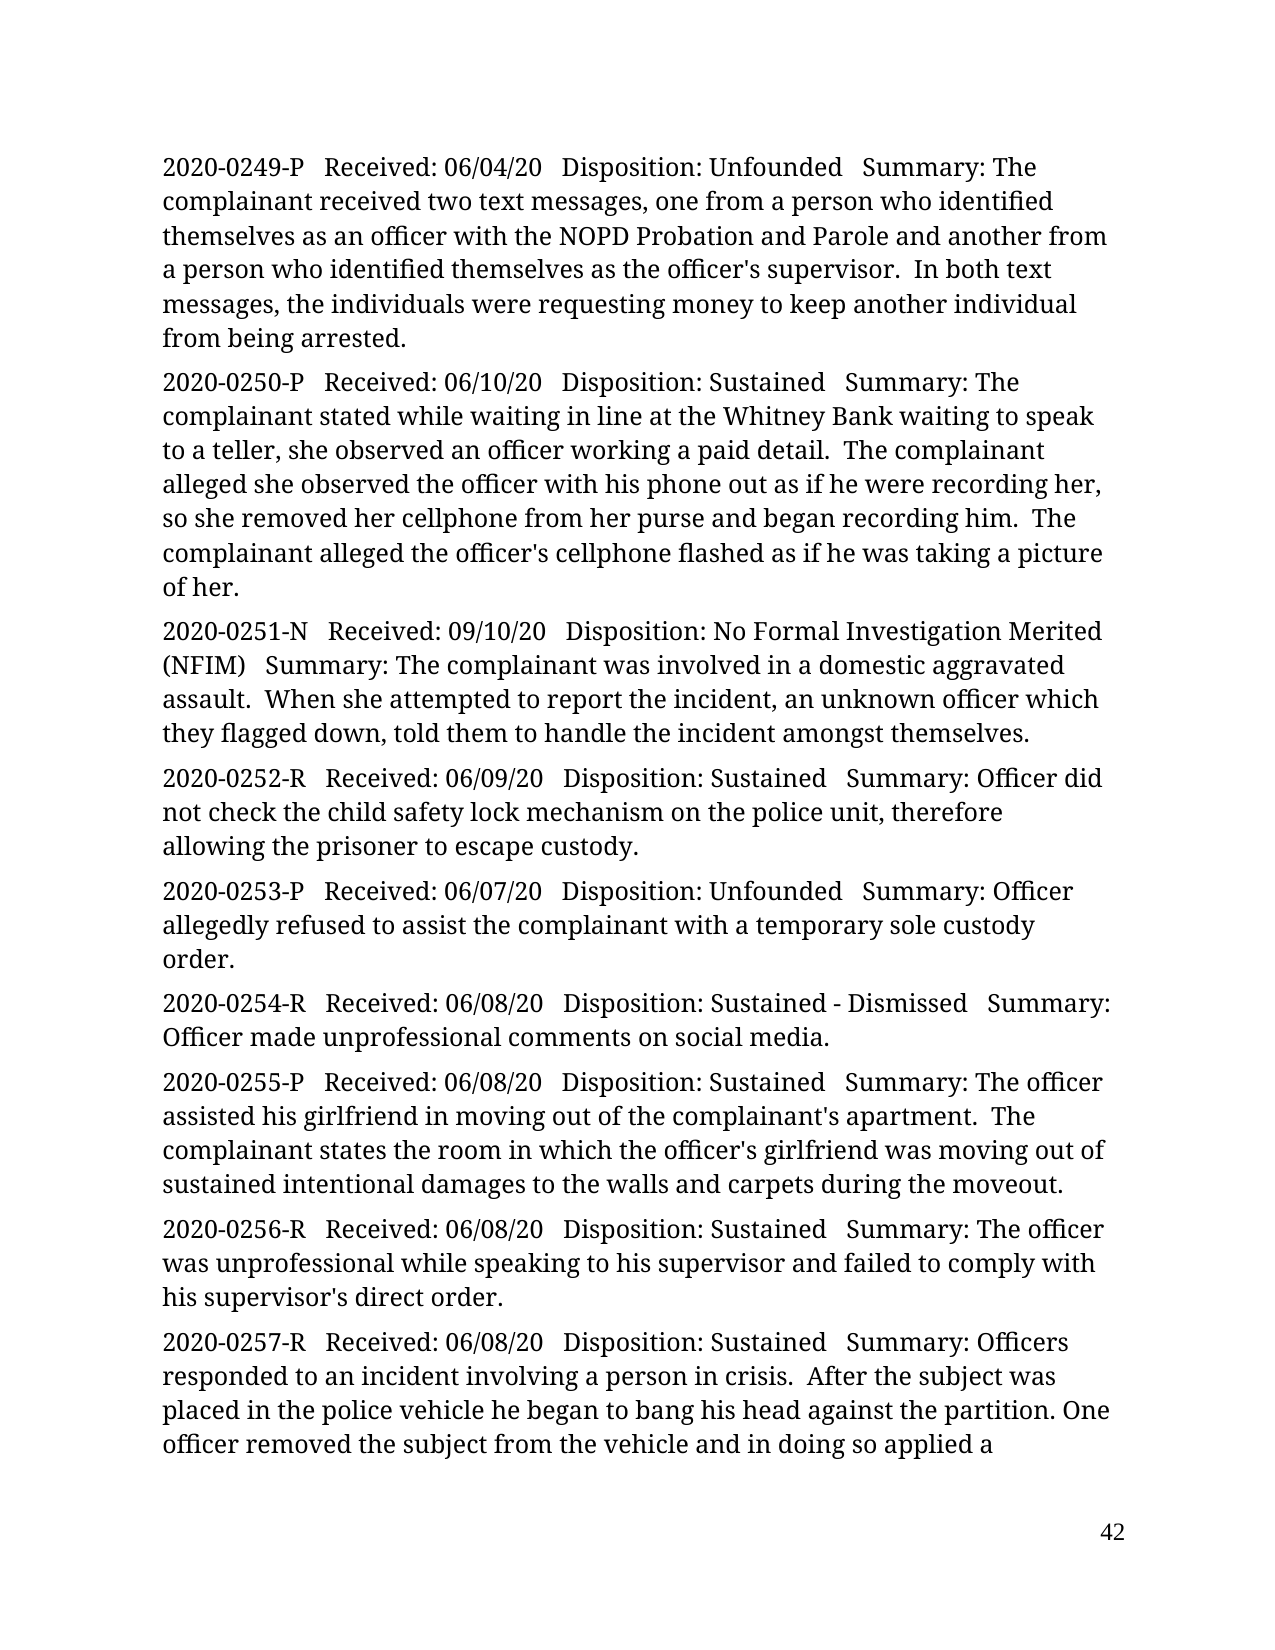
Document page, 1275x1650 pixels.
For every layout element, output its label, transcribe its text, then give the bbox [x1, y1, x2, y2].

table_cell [150, 1324, 1125, 1471]
table_cell 2020-0254-R Received: 06/08/20 Disposition: Sustained - Dismissed Summary: Officer made unprofessional comments on social media. [150, 986, 1125, 1065]
table_cell 2020-0255-P Received: 06/08/20 Disposition: Sustained Summary: The officer assisted his girlfriend in moving out of the complainant's apartment. The complainant states the room in which the officer's girlfriend was moving out of sustained intentional damages to the walls and carpets during the moveout. [150, 1065, 1125, 1211]
table_cell 2020-0251-N Received: 09/10/20 Disposition: No Formal Investigation Merited (NFIM) Summary: The complainant was involved in a domestic aggravated assault. When she attempted to report the incident, an unknown officer which they flagged down, told them to handle the incident amongst themselves. [150, 614, 1125, 761]
table_cell 2020-0253-P Received: 06/07/20 Disposition: Unfounded Summary: Officer allegedly refused to assist the complainant with a temporary sole custody order. [150, 873, 1125, 986]
table_cell 2020-0252-R Received: 06/09/20 Disposition: Sustained Summary: Officer did not check the child safety lock mechanism on the police unit, therefore allowing the prisoner to escape custody. [150, 761, 1125, 873]
table_cell 2020-0249-P Received: 06/04/20 Disposition: Unfounded Summary: The complainant received two text messages, one from a person who identified themselves as an officer with the NOPD Probation and Parole and another from a person who identified themselves as the officer's supervisor. In both text messages, the individuals were requesting money to keep another individual from being arrested. [150, 150, 1125, 365]
table_cell 2020-0256-R Received: 06/08/20 Disposition: Sustained Summary: The officer was unprofessional while speaking to his supervisor and failed to comply with his supervisor's direct order. [150, 1211, 1125, 1324]
table_cell 2020-0250-P Received: 06/10/20 Disposition: Sustained Summary: The complainant stated while waiting in line at the Whitney Bank waiting to speak to a teller, she observed an officer working a paid detail. The complainant alleged she observed the officer with his phone out as if he were recording her, so she removed her cellphone from her purse and began recording him. The complainant alleged the officer's cellphone flashed as if he was taking a picture of her. [150, 365, 1125, 614]
